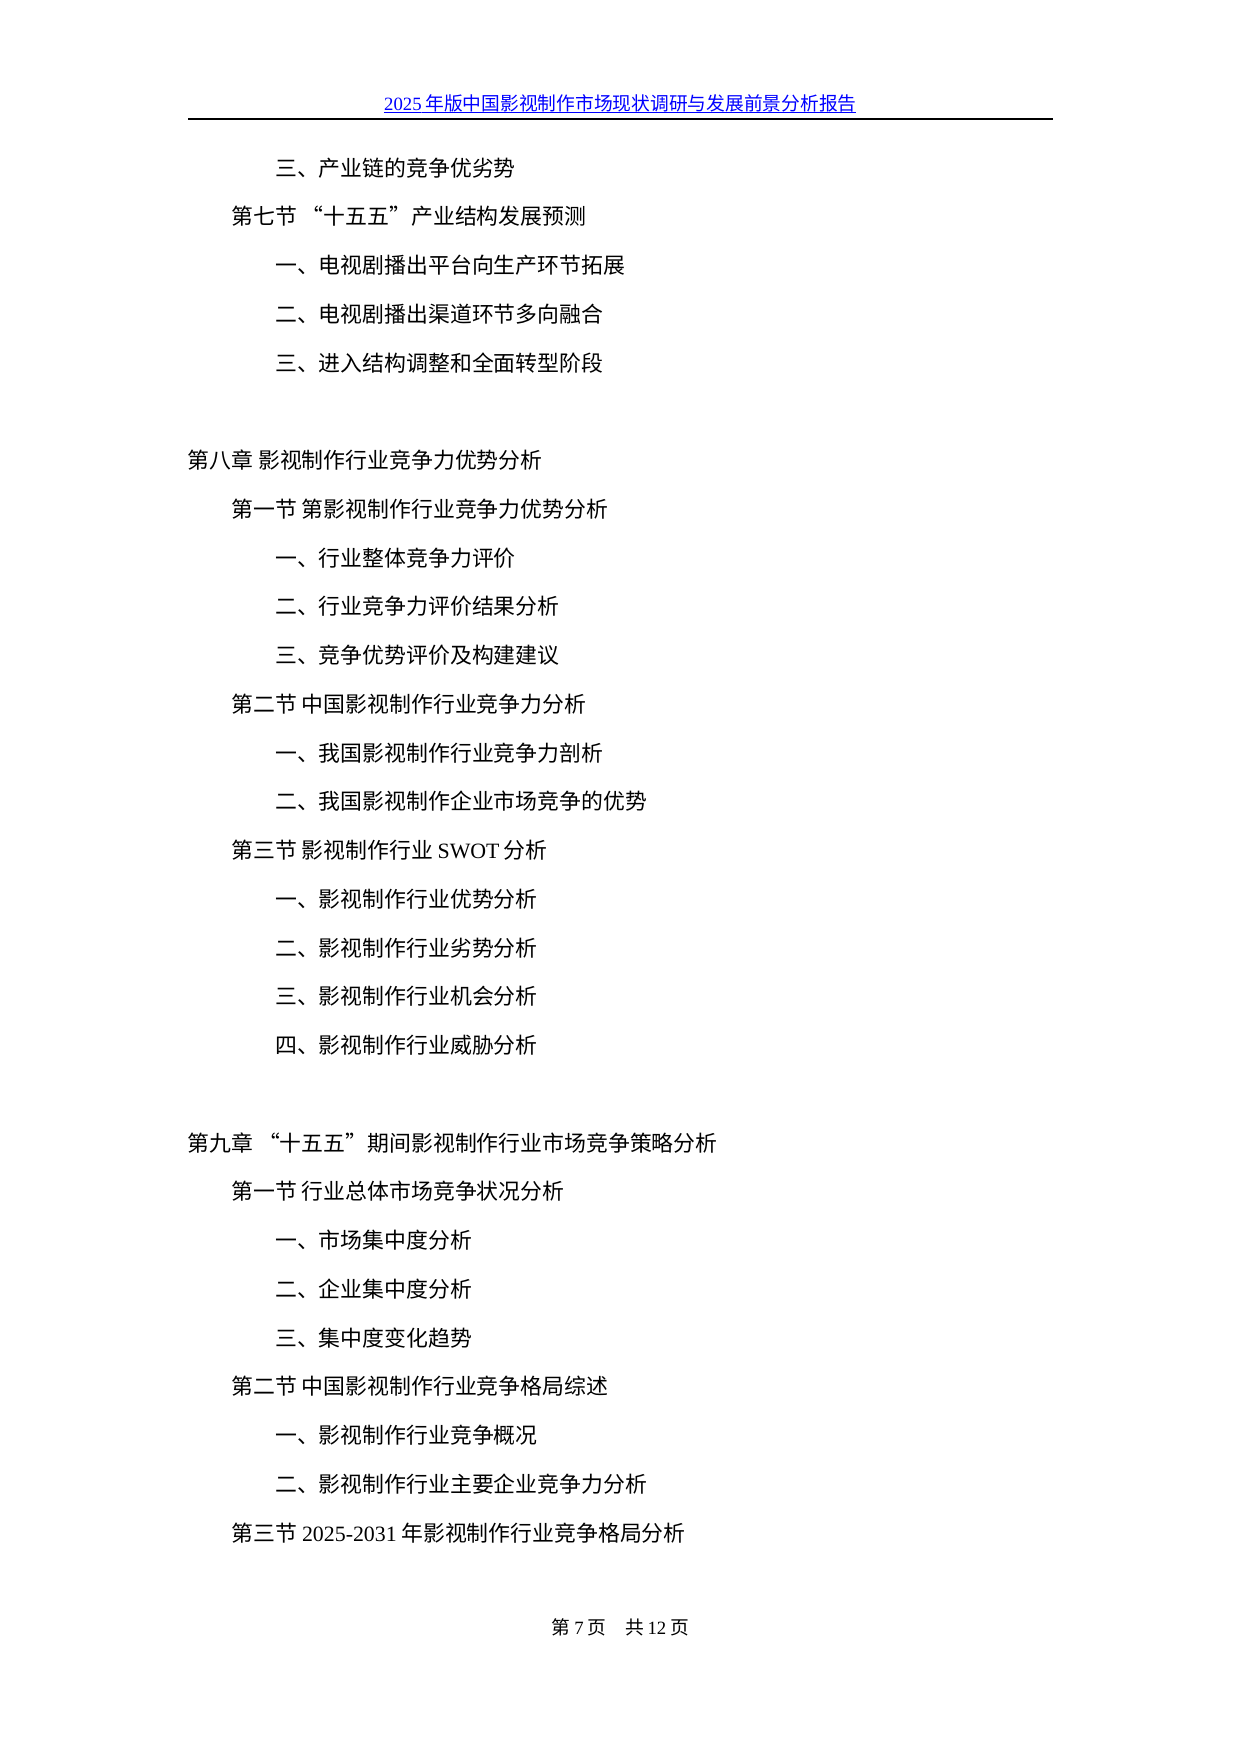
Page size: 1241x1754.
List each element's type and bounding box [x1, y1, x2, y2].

text [187, 150, 1053, 1548]
